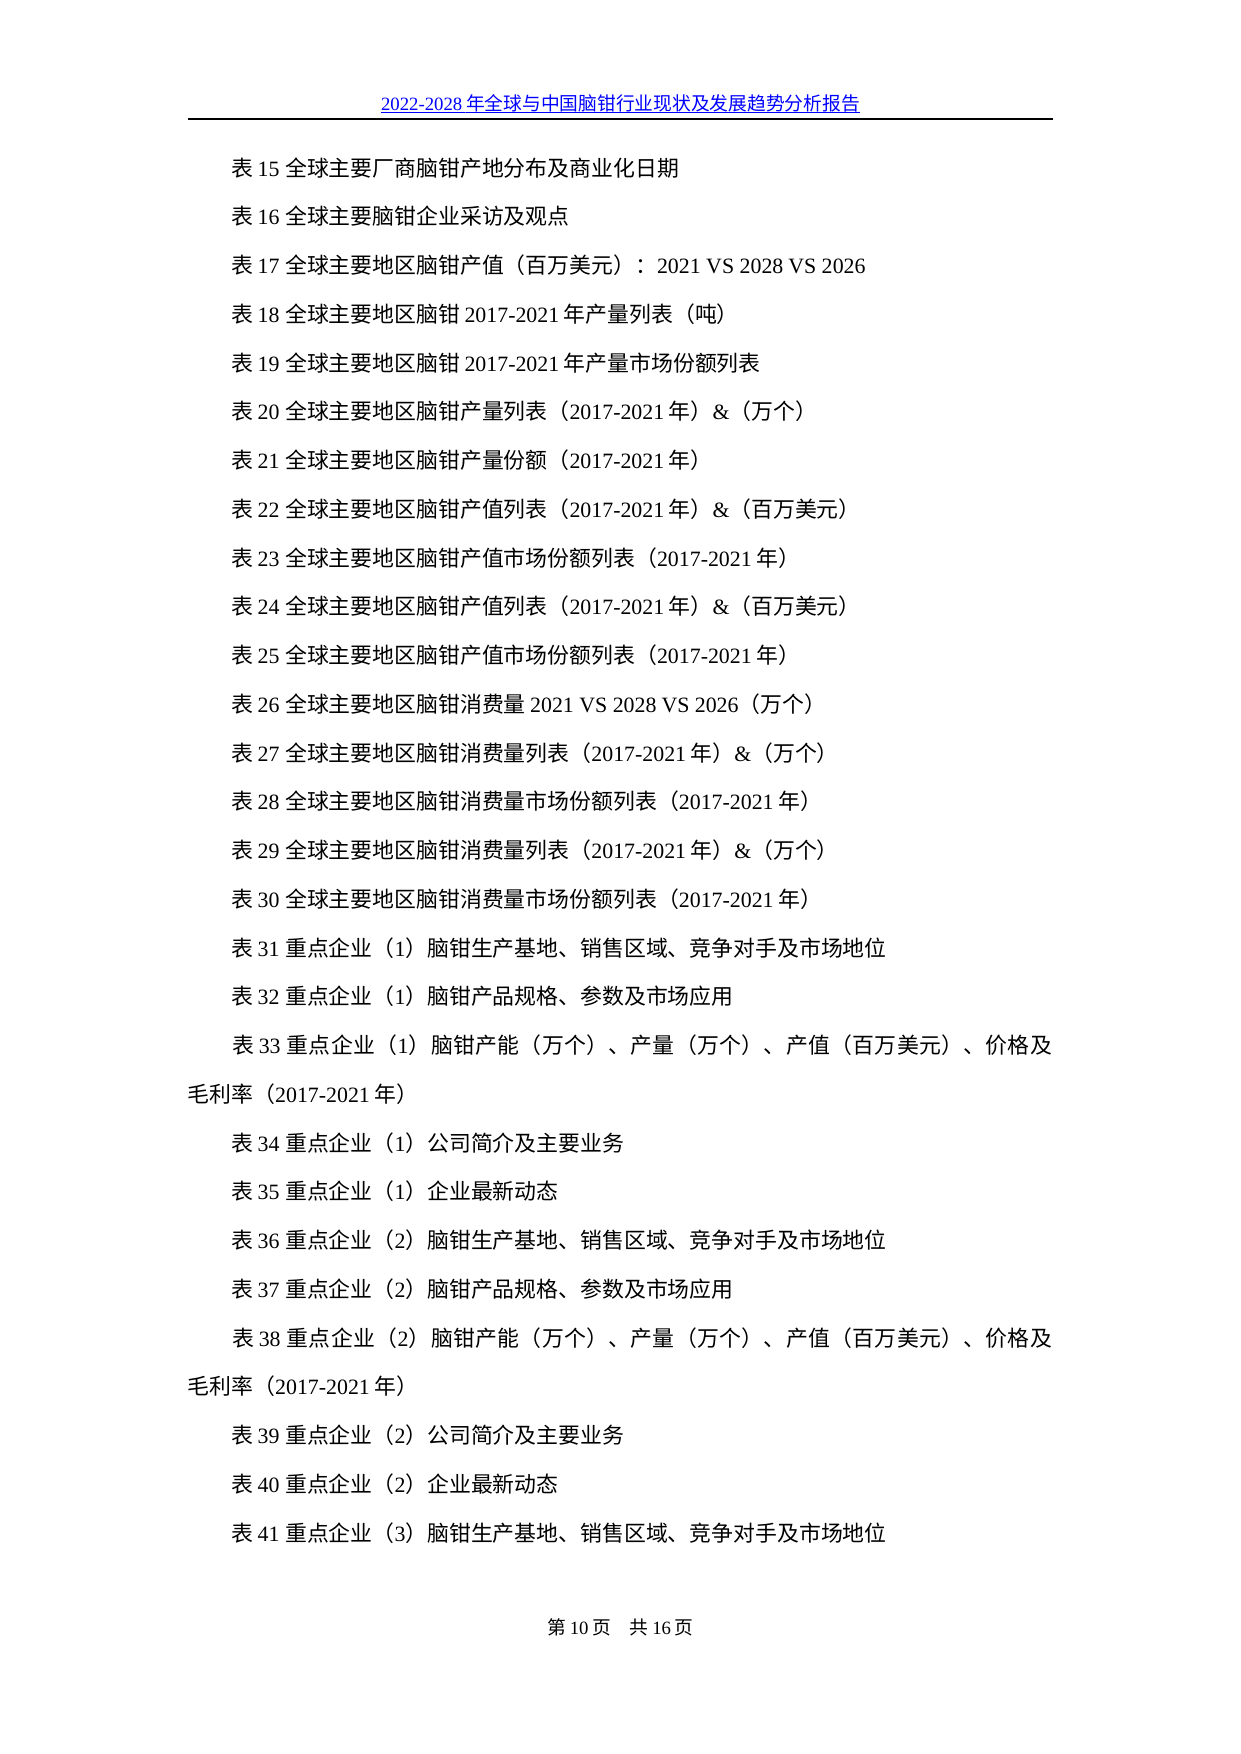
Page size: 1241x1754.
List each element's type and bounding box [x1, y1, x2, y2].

text [187, 150, 1053, 1548]
